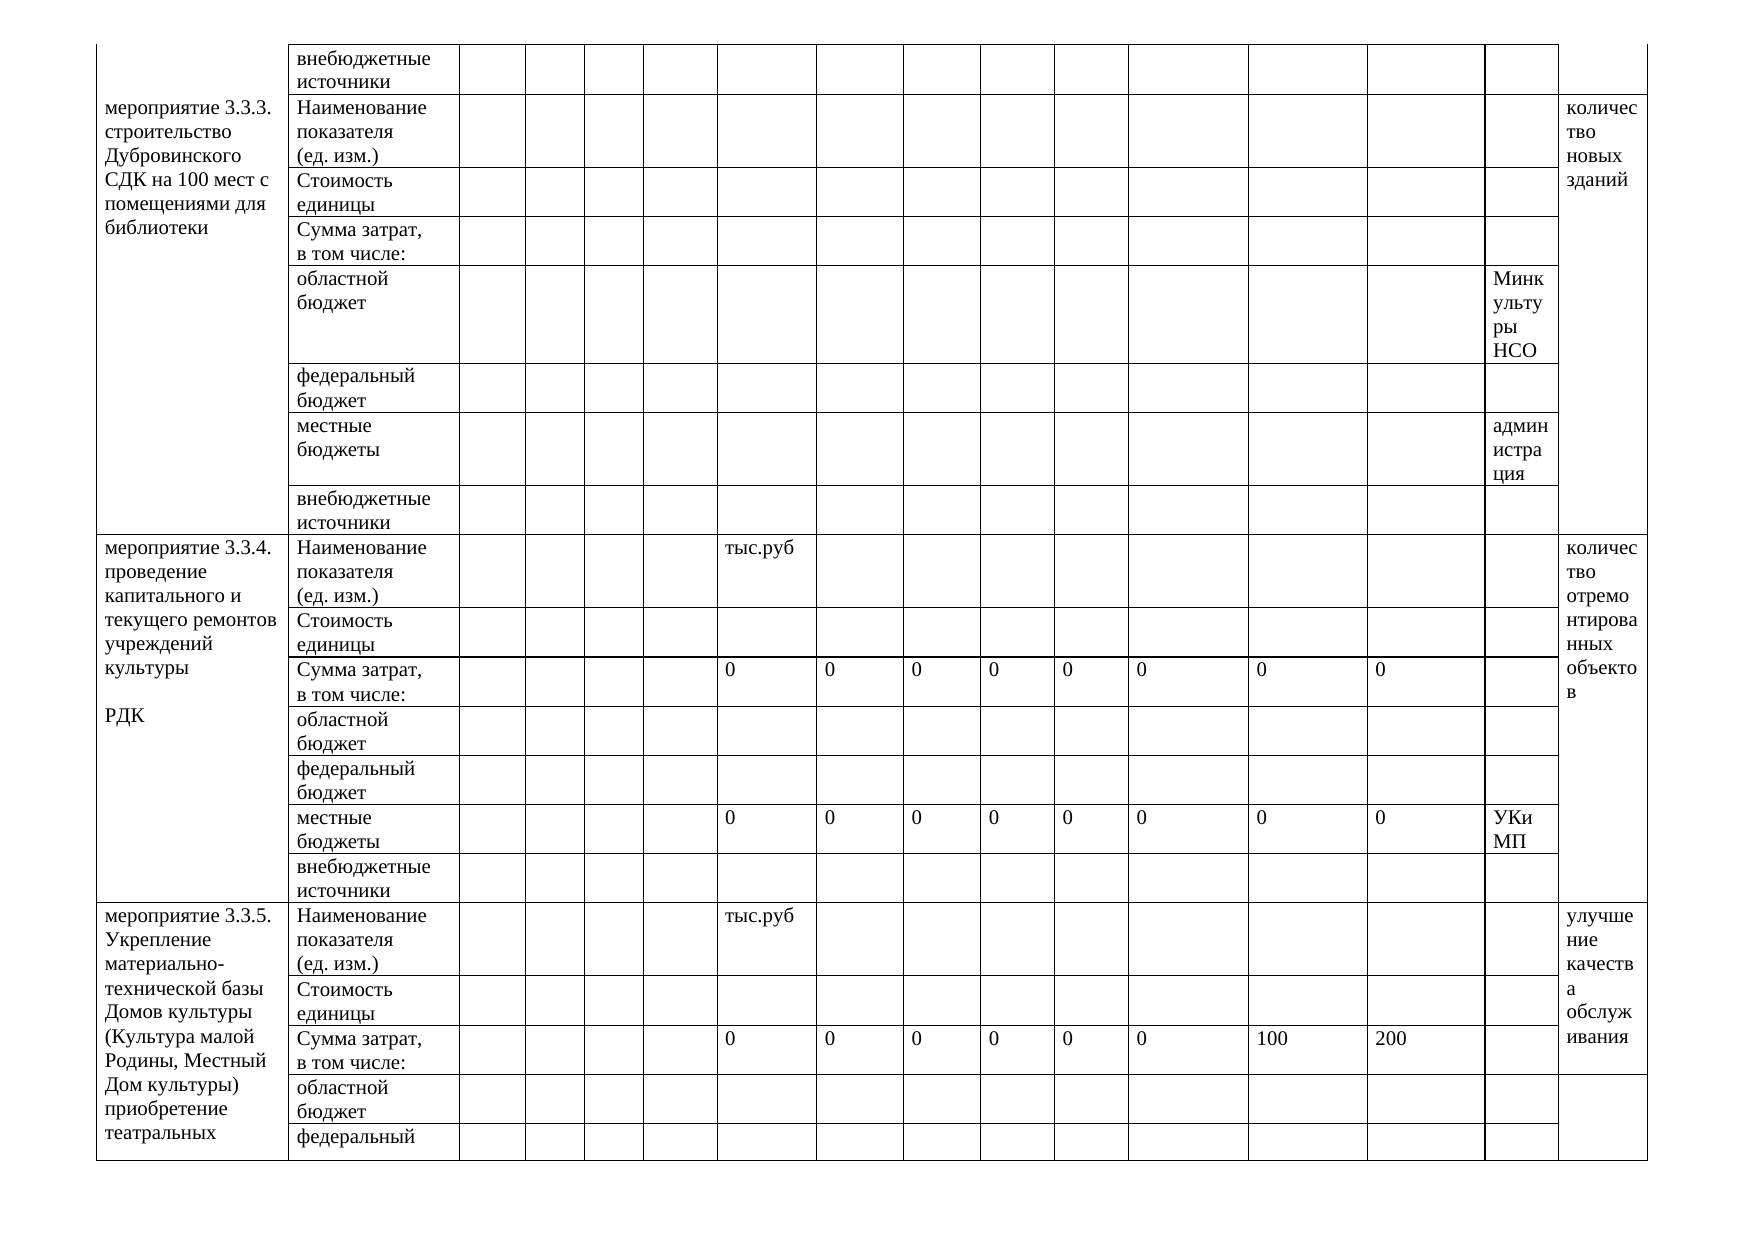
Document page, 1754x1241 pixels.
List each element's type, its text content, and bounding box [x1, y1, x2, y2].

table_cell [585, 486, 643, 534]
table_cell [904, 217, 980, 265]
table_cell [1129, 707, 1248, 755]
table_cell [644, 903, 717, 975]
table_cell федеральный бюджет [289, 1124, 459, 1160]
table_cell [718, 168, 816, 216]
table_cell администрация [1486, 413, 1558, 485]
table_cell [904, 608, 980, 656]
table_cell 0 [904, 805, 980, 853]
table_cell [1055, 95, 1128, 167]
table_cell 100 [1249, 1026, 1367, 1074]
table_cell [718, 1124, 816, 1160]
table_cell [1368, 45, 1484, 93]
table_cell [644, 756, 717, 804]
table_cell [460, 976, 525, 1024]
table_cell [904, 976, 980, 1024]
table_cell [1249, 266, 1367, 362]
table_cell [1486, 95, 1558, 167]
table_cell [1129, 168, 1248, 216]
table_cell Стоимость единицы [289, 168, 459, 216]
table_cell [526, 45, 584, 93]
table_cell [904, 756, 980, 804]
table_cell [1249, 903, 1367, 975]
table_cell 0 [904, 658, 980, 706]
table_cell [1055, 854, 1128, 902]
table_cell [1486, 854, 1558, 902]
table_cell [1055, 756, 1128, 804]
table_cell [460, 756, 525, 804]
table_cell [1249, 168, 1367, 216]
table_cell [1486, 168, 1558, 216]
table_cell [1249, 608, 1367, 656]
table_cell [460, 805, 525, 853]
table_cell [526, 1124, 584, 1160]
table_cell [817, 266, 903, 362]
table_cell [585, 707, 643, 755]
table_cell [817, 976, 903, 1024]
table_cell [1559, 1075, 1647, 1160]
table_cell [460, 535, 525, 607]
table_cell [585, 854, 643, 902]
table_cell [1129, 413, 1248, 485]
table_cell [904, 854, 980, 902]
table_cell [904, 486, 980, 534]
table_cell [526, 658, 584, 706]
table_cell [904, 903, 980, 975]
table_cell [644, 95, 717, 167]
table_cell [526, 413, 584, 485]
table_cell [1486, 364, 1558, 412]
table_cell 0 [1129, 805, 1248, 853]
table_cell [644, 45, 717, 93]
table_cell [1559, 95, 1647, 534]
table_cell [526, 217, 584, 265]
table_cell [817, 217, 903, 265]
table_cell [1249, 1075, 1367, 1123]
table_cell [718, 45, 816, 93]
table_cell [817, 486, 903, 534]
table_cell [718, 95, 816, 167]
table_cell [1055, 976, 1128, 1024]
table_cell [526, 854, 584, 902]
table_cell [981, 535, 1054, 607]
table_cell [1486, 608, 1558, 656]
table_cell [460, 707, 525, 755]
table_cell [644, 486, 717, 534]
table_cell Наименование показателя (ед. изм.) [289, 535, 459, 607]
table_cell [817, 45, 903, 93]
table_cell 0 [718, 1026, 816, 1074]
table_cell 0 [1249, 658, 1367, 706]
table_cell [718, 486, 816, 534]
table_cell [1129, 854, 1248, 902]
table_cell [1368, 1124, 1484, 1160]
table_cell Стоимость единицы [289, 976, 459, 1024]
table_cell Сумма затрат, в том числе: [289, 658, 459, 706]
table_cell [1249, 707, 1367, 755]
table_cell [585, 1124, 643, 1160]
table_cell [1486, 486, 1558, 534]
table_cell [718, 707, 816, 755]
table_cell Наименование показателя (ед. изм.) [289, 95, 459, 167]
table_cell [460, 903, 525, 975]
table_cell [1486, 903, 1558, 975]
table_cell [1055, 217, 1128, 265]
table_cell 0 [1368, 658, 1484, 706]
table_cell [981, 266, 1054, 362]
table_cell [718, 756, 816, 804]
table_cell Сумма затрат, в том числе: [289, 1026, 459, 1074]
table_cell [1249, 756, 1367, 804]
table_cell тыс.руб [718, 535, 816, 607]
table_cell [460, 854, 525, 902]
table_cell мероприятие 3.3.5. Укрепление материально-технической базы Домов культуры (Культура малой Родины, Местный Дом культуры) приобретение театральных кресел, одежды сцены [97, 903, 288, 1160]
table_cell [644, 217, 717, 265]
table_cell [585, 266, 643, 362]
table_cell [1129, 364, 1248, 412]
table_cell [460, 45, 525, 93]
table_cell [460, 217, 525, 265]
table_cell [1055, 1124, 1128, 1160]
table_cell [460, 95, 525, 167]
table_cell [644, 168, 717, 216]
table_cell [526, 707, 584, 755]
table_cell [526, 168, 584, 216]
table_cell [1129, 1124, 1248, 1160]
table_cell [1055, 45, 1128, 93]
table_cell [1486, 535, 1558, 607]
table_cell [644, 535, 717, 607]
table_cell [981, 1124, 1054, 1160]
table_cell [1055, 413, 1128, 485]
table_cell [817, 535, 903, 607]
table_cell [904, 266, 980, 362]
table_cell [981, 413, 1054, 485]
table_cell [1055, 608, 1128, 656]
table_cell [585, 45, 643, 93]
table_cell [460, 658, 525, 706]
table_cell [585, 535, 643, 607]
table_cell [644, 413, 717, 485]
table_cell [460, 486, 525, 534]
table_cell [460, 1026, 525, 1074]
table_cell [718, 1075, 816, 1123]
table_cell [1368, 608, 1484, 656]
table_cell [904, 364, 980, 412]
table_cell 0 [981, 805, 1054, 853]
table_cell [981, 1075, 1054, 1123]
table_cell 0 [1368, 805, 1484, 853]
table_cell [526, 756, 584, 804]
table_cell [1055, 707, 1128, 755]
table_cell областной бюджет [289, 707, 459, 755]
table_cell 0 [817, 1026, 903, 1074]
table_cell [1249, 364, 1367, 412]
table_cell [981, 854, 1054, 902]
table_cell [817, 854, 903, 902]
table_cell [1055, 535, 1128, 607]
table_cell [1129, 45, 1248, 93]
table_cell [904, 45, 980, 93]
table_cell количество отремонтированных объектов [1559, 535, 1647, 902]
table_cell [1249, 45, 1367, 93]
table_cell 0 [1055, 805, 1128, 853]
table_cell [1368, 364, 1484, 412]
table_cell [460, 1075, 525, 1123]
table_cell [817, 756, 903, 804]
table_cell [585, 608, 643, 656]
table_cell внебюджетные источники [289, 45, 459, 93]
table_cell [526, 1075, 584, 1123]
table_cell [1368, 486, 1484, 534]
table_cell 200 [1368, 1026, 1484, 1074]
table_cell [460, 608, 525, 656]
table_cell [981, 364, 1054, 412]
table_cell [1249, 413, 1367, 485]
table_cell [817, 168, 903, 216]
table_cell [1129, 976, 1248, 1024]
table_cell [644, 976, 717, 1024]
table_cell [585, 1026, 643, 1074]
table_cell [1249, 95, 1367, 167]
table_cell 0 [1129, 1026, 1248, 1074]
table_cell [460, 266, 525, 362]
table_cell [904, 535, 980, 607]
table_cell [460, 168, 525, 216]
table_cell [585, 976, 643, 1024]
table_cell [1129, 217, 1248, 265]
table_cell [526, 535, 584, 607]
table_cell 0 [1055, 1026, 1128, 1074]
table_cell [1486, 1026, 1558, 1074]
table_cell [460, 1124, 525, 1160]
table_cell [1249, 217, 1367, 265]
table_cell [585, 903, 643, 975]
table_cell [817, 1075, 903, 1123]
table_cell [817, 707, 903, 755]
table_cell [1368, 1075, 1484, 1123]
table_cell [1129, 95, 1248, 167]
table_cell [460, 413, 525, 485]
table_cell [1055, 903, 1128, 975]
table_cell [1368, 854, 1484, 902]
table_cell [817, 1124, 903, 1160]
table_cell 0 [718, 805, 816, 853]
table_cell [644, 1075, 717, 1123]
table_cell [981, 95, 1054, 167]
table_cell [718, 217, 816, 265]
table_cell [817, 903, 903, 975]
table_cell Наименование показателя (ед. изм.) [289, 903, 459, 975]
table_cell [1368, 707, 1484, 755]
table_cell [981, 756, 1054, 804]
table_cell мероприятие 3.3.4. проведение капитального и текущего ремонтов учреждений культуры РДК [97, 535, 288, 902]
table_cell [585, 756, 643, 804]
table_cell [526, 266, 584, 362]
table_cell [1055, 364, 1128, 412]
table_cell 0 [817, 805, 903, 853]
table_cell [981, 608, 1054, 656]
table_cell [1486, 976, 1558, 1024]
table_cell [1368, 976, 1484, 1024]
table_cell [817, 95, 903, 167]
table_cell [718, 413, 816, 485]
table_cell [1055, 486, 1128, 534]
table_cell областной бюджет [289, 266, 459, 362]
table_cell тыс.руб [718, 903, 816, 975]
table_cell внебюджетные источники [289, 854, 459, 902]
table_cell [904, 1075, 980, 1123]
table_cell [981, 976, 1054, 1024]
table_cell мероприятие 3.3.3. строительство Дубровинского СДК на 100 мест с помещениями для библиотеки [97, 94, 288, 534]
table_cell [585, 1075, 643, 1123]
table_cell [526, 805, 584, 853]
table_cell [1129, 486, 1248, 534]
table_cell [644, 707, 717, 755]
table_cell [817, 608, 903, 656]
table_cell [644, 854, 717, 902]
table_cell [644, 1026, 717, 1074]
table_cell Минкультуры НСО [1486, 266, 1558, 362]
table_cell [1486, 1124, 1558, 1160]
table_cell [644, 266, 717, 362]
table_cell [585, 95, 643, 167]
table_cell [1129, 266, 1248, 362]
table_cell [585, 413, 643, 485]
table_cell [981, 45, 1054, 93]
table_cell [1249, 535, 1367, 607]
table_cell [1129, 903, 1248, 975]
table_cell УКиМП [1486, 805, 1558, 853]
table_cell местные бюджеты [289, 413, 459, 485]
table_cell [1129, 608, 1248, 656]
table_cell [1249, 1124, 1367, 1160]
table_cell [585, 658, 643, 706]
table_cell [526, 486, 584, 534]
table_cell [718, 364, 816, 412]
table_cell [644, 608, 717, 656]
table_cell [817, 364, 903, 412]
table_cell [1129, 535, 1248, 607]
table_cell [1368, 266, 1484, 362]
table_cell [1486, 1075, 1558, 1123]
table_cell местные бюджеты [289, 805, 459, 853]
table_cell [1129, 756, 1248, 804]
table_cell областной бюджет [289, 1075, 459, 1123]
table_cell [718, 854, 816, 902]
table_cell [585, 805, 643, 853]
table_cell [904, 707, 980, 755]
table_cell [1249, 976, 1367, 1024]
table_cell [1368, 413, 1484, 485]
table_cell 0 [1129, 658, 1248, 706]
table_cell [1486, 45, 1558, 93]
table_cell [526, 1026, 584, 1074]
table_cell 0 [718, 658, 816, 706]
table_cell 0 [904, 1026, 980, 1074]
table_cell [817, 413, 903, 485]
table_cell [981, 168, 1054, 216]
table_cell внебюджетные источники [289, 486, 459, 534]
table_cell 0 [1055, 658, 1128, 706]
table_cell [1486, 217, 1558, 265]
table_cell [981, 903, 1054, 975]
table_cell [526, 364, 584, 412]
table_cell [1249, 854, 1367, 902]
table_cell [904, 1124, 980, 1160]
table_cell [1368, 535, 1484, 607]
table_cell [644, 658, 717, 706]
table_cell [526, 95, 584, 167]
table_cell [1368, 217, 1484, 265]
table_cell федеральный бюджет [289, 756, 459, 804]
table_cell Стоимость единицы [289, 608, 459, 656]
table_cell [644, 805, 717, 853]
table_cell [1129, 1075, 1248, 1123]
table_cell [644, 1124, 717, 1160]
table_cell [1486, 756, 1558, 804]
table_cell [1486, 707, 1558, 755]
table_cell [718, 266, 816, 362]
table_cell 0 [981, 658, 1054, 706]
table_cell [981, 486, 1054, 534]
table_cell [585, 364, 643, 412]
table_cell [585, 168, 643, 216]
table_cell федеральный бюджет [289, 364, 459, 412]
table_cell [718, 976, 816, 1024]
table_cell [904, 95, 980, 167]
table_cell улучшение качества обслуживания [1559, 903, 1647, 1074]
table_cell [904, 413, 980, 485]
table_cell [1368, 168, 1484, 216]
table_cell [1055, 1075, 1128, 1123]
table_cell [1368, 903, 1484, 975]
table_cell [1055, 168, 1128, 216]
table_cell [981, 217, 1054, 265]
table_cell [1368, 95, 1484, 167]
table_cell [585, 217, 643, 265]
table_cell [904, 168, 980, 216]
table_cell [1249, 486, 1367, 534]
table_cell 0 [1249, 805, 1367, 853]
table_cell 0 [817, 658, 903, 706]
table_cell [1368, 756, 1484, 804]
table_cell 0 [981, 1026, 1054, 1074]
table_cell [1486, 658, 1558, 706]
table_cell [526, 903, 584, 975]
table_cell [644, 364, 717, 412]
table_cell [1055, 266, 1128, 362]
table_cell [526, 608, 584, 656]
table_cell [718, 608, 816, 656]
table_cell [460, 364, 525, 412]
table_cell Сумма затрат, в том числе: [289, 217, 459, 265]
table_cell [981, 707, 1054, 755]
table_cell [526, 976, 584, 1024]
